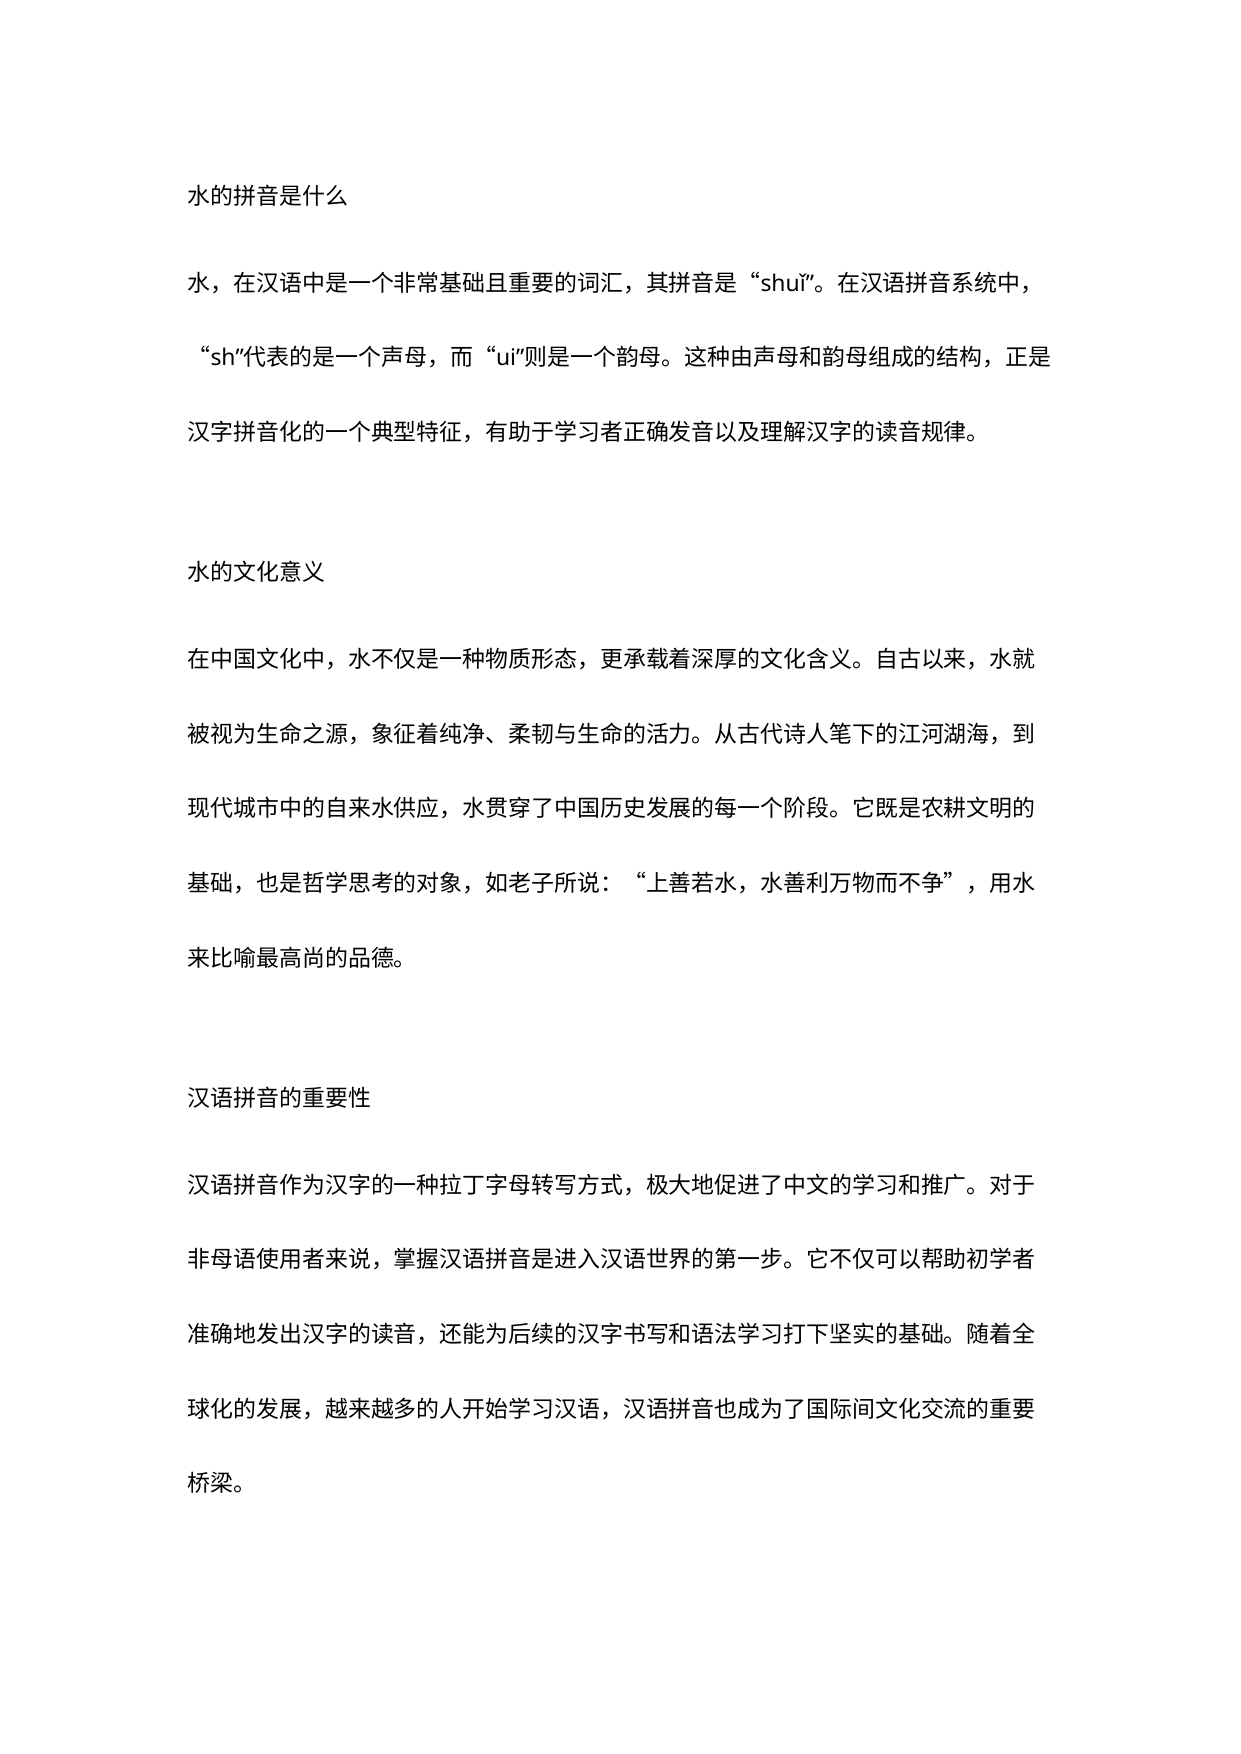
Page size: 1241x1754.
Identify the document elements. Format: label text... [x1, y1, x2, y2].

text 水的文化意义 [187, 538, 1053, 603]
text 水，在汉语中是一个非常基础且重要的词汇，其拼音是“shuǐ”。在汉语拼音系统中，“sh”代表的是一个声母，而“ui”则是一个韵母。这种由声母和韵母组成的结构，正是汉字拼音化的一个典型特征，有助于学习者正确发音以及理解汉字的读音规律。 [187, 248, 1053, 463]
text 水的拼音是什么 [187, 162, 1053, 227]
text 汉语拼音作为汉字的一种拉丁字母转写方式，极大地促进了中文的学习和推广。对于非母语使用者来说，掌握汉语拼音是进入汉语世界的第一步。它不仅可以帮助初学者准确地发出汉字的读音，还能为后续的汉字书写和语法学习打下坚实的基础。随着全球化的发展，越来越多的人开始学习汉语，汉语拼音也成为了国际间文化交流的重要桥梁。 [187, 1151, 1053, 1514]
text 在中国文化中，水不仅是一种物质形态，更承载着深厚的文化含义。自古以来，水就被视为生命之源，象征着纯净、柔韧与生命的活力。从古代诗人笔下的江河湖海，到现代城市中的自来水供应，水贯穿了中国历史发展的每一个阶段。它既是农耕文明的基础，也是哲学思考的对象，如老子所说：“上善若水，水善利万物而不争”，用水来比喻最高尚的品德。 [187, 625, 1053, 989]
text 汉语拼音的重要性 [187, 1064, 1053, 1129]
